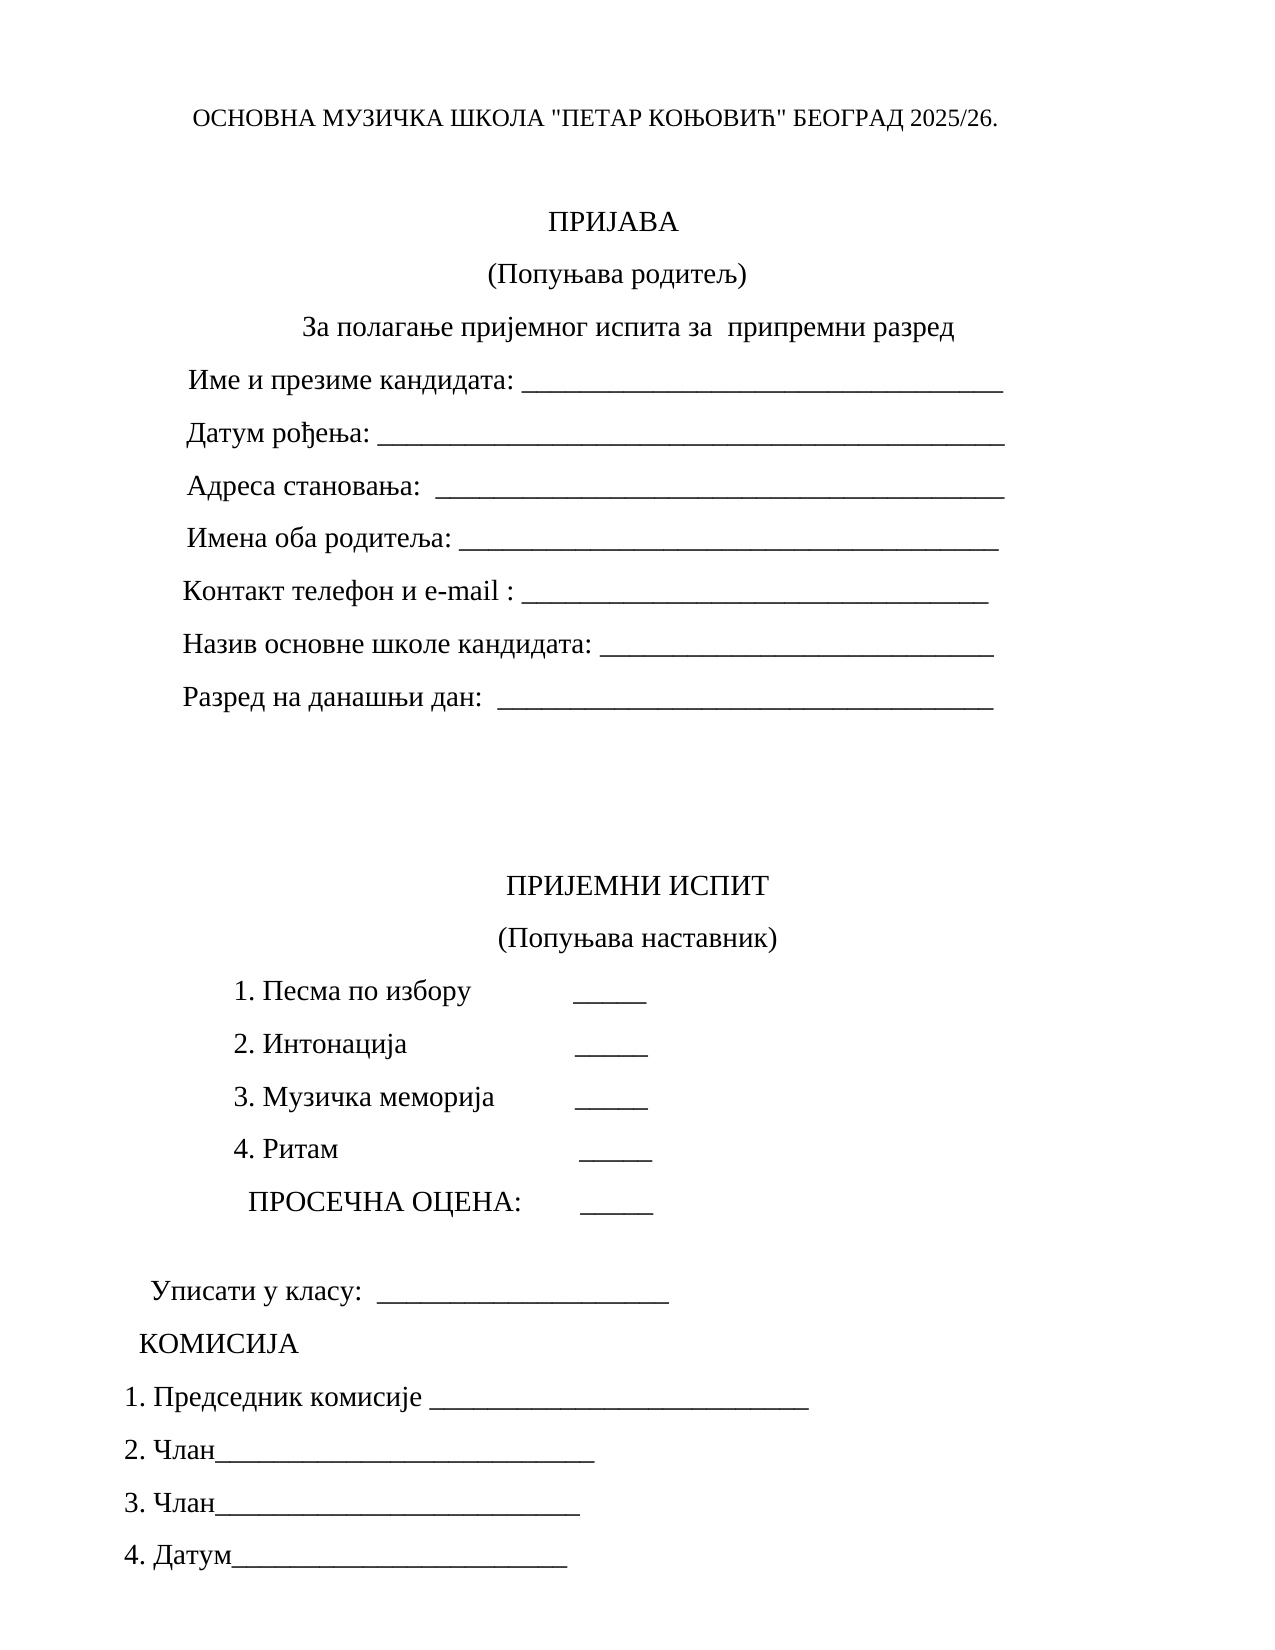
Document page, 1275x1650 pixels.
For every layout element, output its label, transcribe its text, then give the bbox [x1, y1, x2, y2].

text Адреса становања: _______________________________________ [66, 468, 1125, 501]
text ПРОСЕЧНА ОЦЕНА: _____ [66, 1184, 1125, 1218]
text (Попуњава наставник) [150, 920, 1125, 954]
text Уписати у класу: ____________________ [150, 1237, 1125, 1307]
text ОСНОВНА МУЗИЧКА ШКОЛА "ПЕТАР КОЊОВИЋ" БЕОГРАД 2025/26. [66, 103, 1125, 132]
text 2. Интонација _____ [66, 1026, 1125, 1059]
text 3. Члан_________________________ [66, 1485, 1125, 1518]
text 2. Члан__________________________ [66, 1432, 1125, 1465]
text ПРИЈАВА [66, 204, 1125, 237]
text За полагање пријемног испита за припремни разред [66, 309, 1191, 343]
text 1. Председник комисије __________________________ [66, 1379, 1125, 1413]
text Контакт телефон и e-mail : ________________________________ [66, 573, 1125, 607]
text 3. Музичка меморија _____ [66, 1079, 1125, 1112]
text 4. Датум_______________________ [66, 1537, 1125, 1571]
text ПРИЈЕМНИ ИСПИТ [150, 868, 1125, 901]
text КОМИСИЈА [66, 1326, 1125, 1360]
text 4. Ритам _____ [66, 1132, 1125, 1165]
text (Попуњава родитељ) [66, 256, 1125, 290]
text Датум рођења: ___________________________________________ [66, 415, 1125, 448]
text Имена оба родитеља: _____________________________________ [150, 521, 1125, 554]
text Разред на данашњи дан: __________________________________ [66, 679, 1125, 712]
text 1. Песма по избору _____ [66, 973, 1125, 1007]
text Назив основне школе кандидата: ___________________________ [66, 626, 1125, 660]
text Име и презиме кандидата: _________________________________ [66, 362, 1125, 396]
